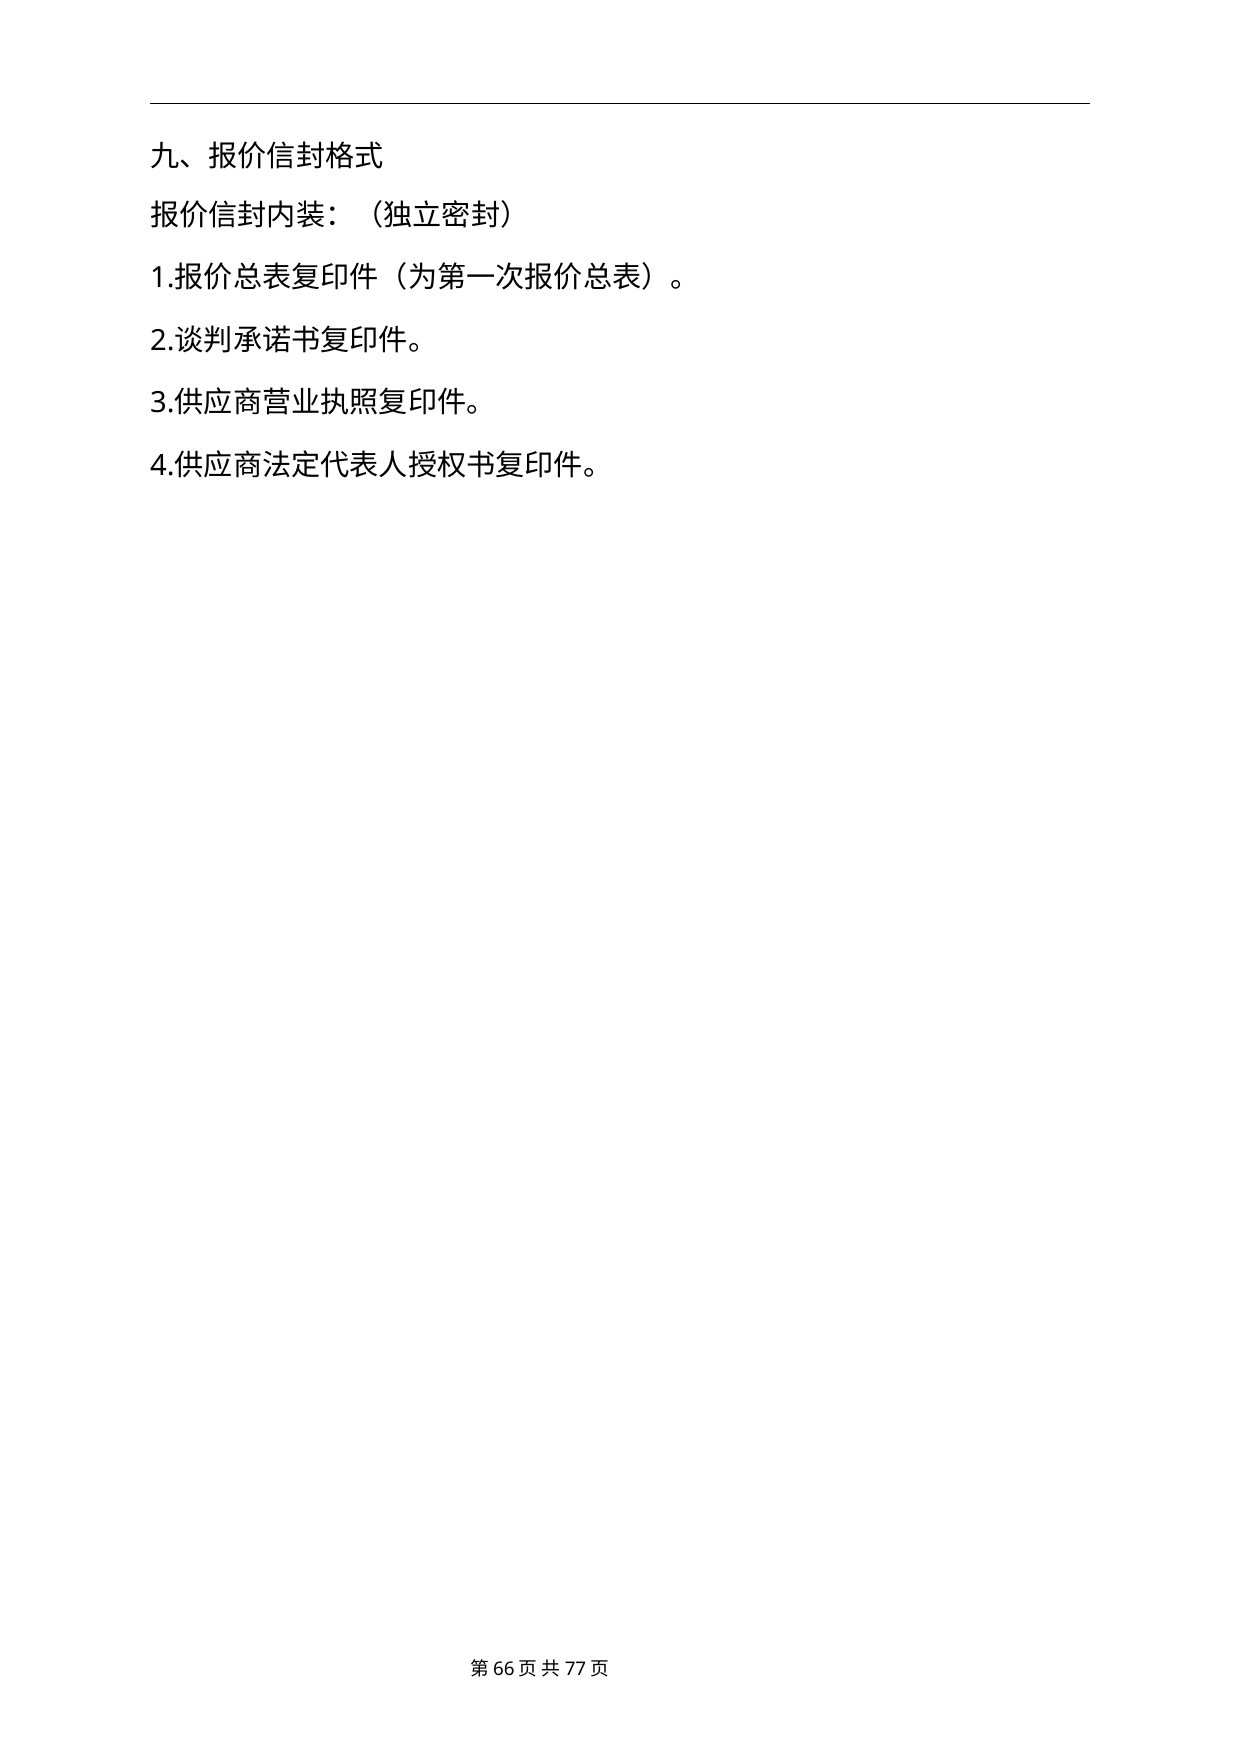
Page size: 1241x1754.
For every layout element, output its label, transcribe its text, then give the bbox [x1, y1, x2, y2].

text 报价信封内装：（独立密封） [150, 175, 1090, 238]
text 1.报价总表复印件（为第一次报价总表）。 [150, 238, 1090, 300]
text 3.供应商营业执照复印件。 [150, 363, 1090, 425]
text 4.供应商法定代表人授权书复印件。 [150, 425, 1090, 488]
subtitle 九、报价信封格式 [150, 133, 1090, 175]
text 2.谈判承诺书复印件。 [150, 300, 1090, 363]
